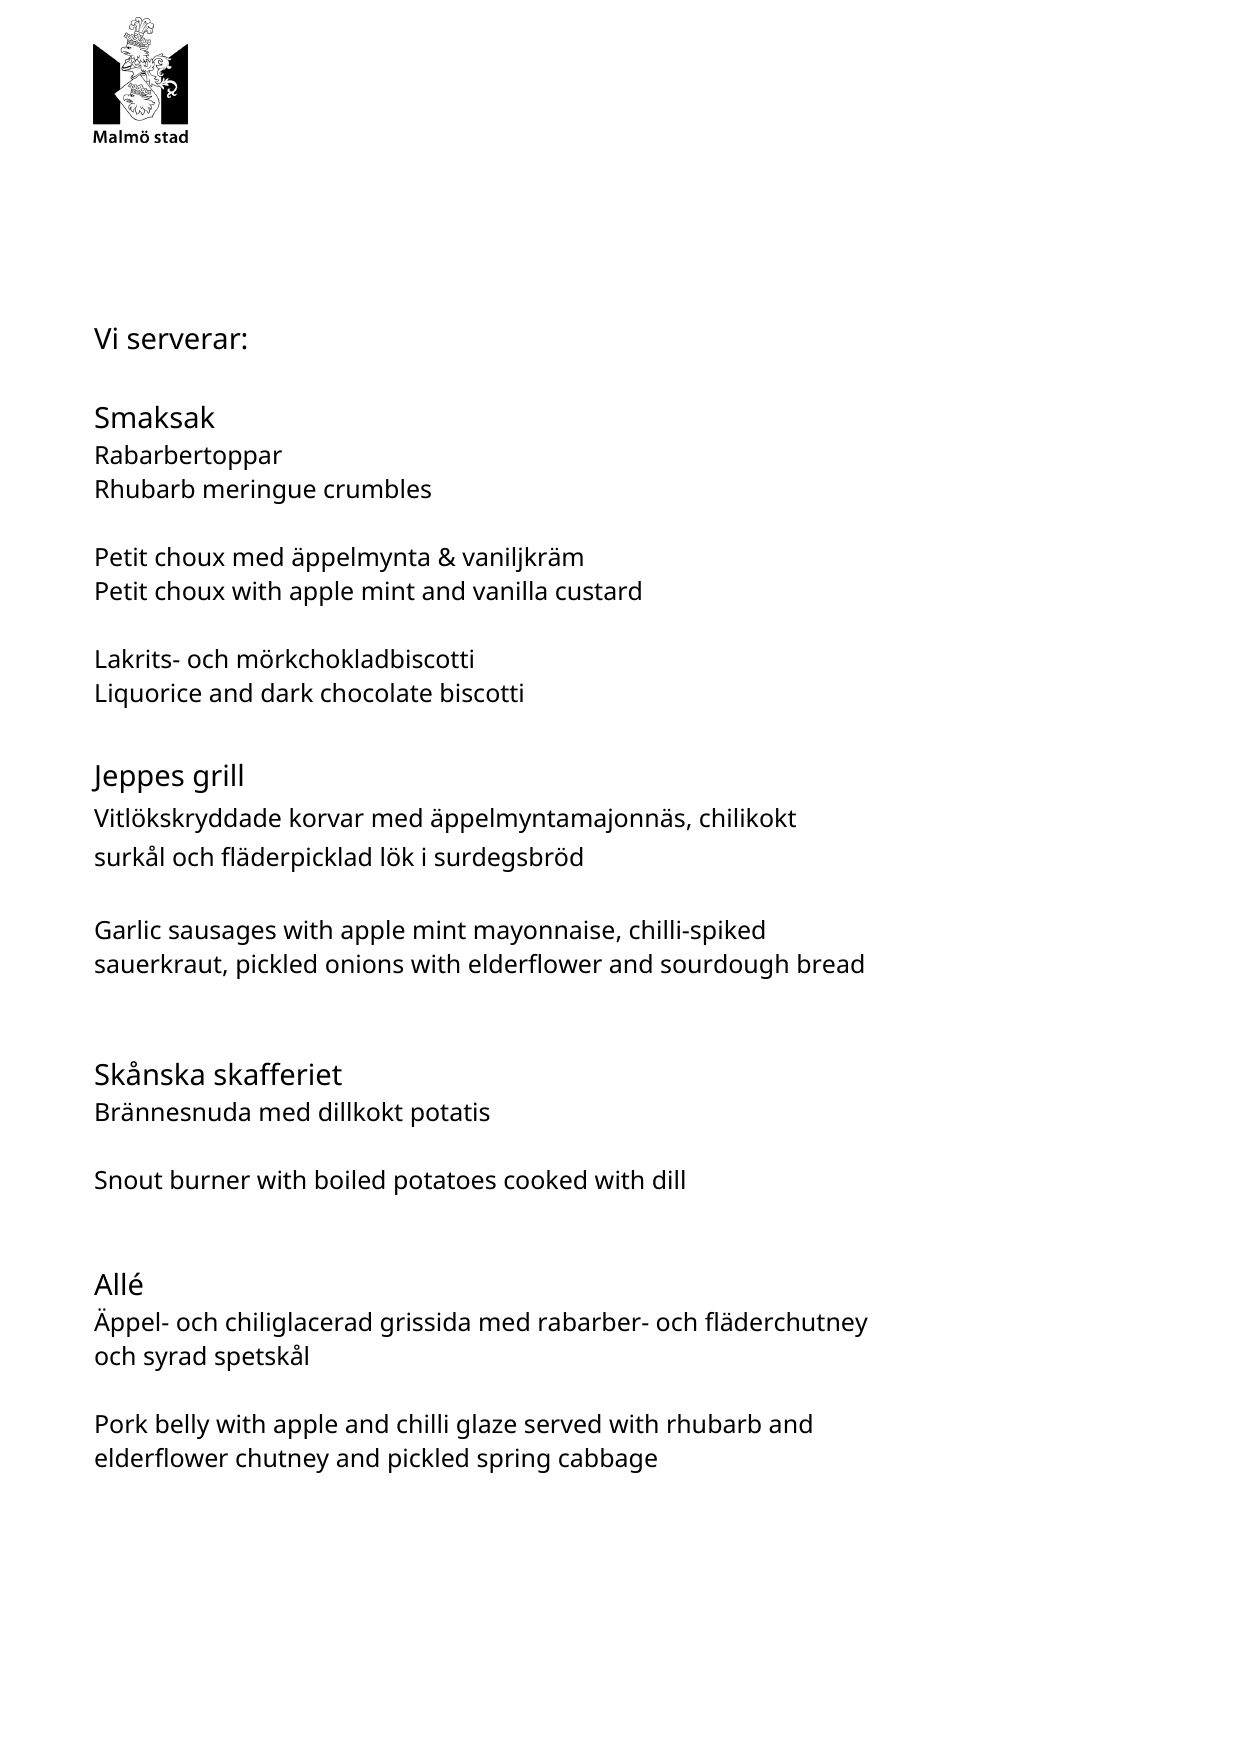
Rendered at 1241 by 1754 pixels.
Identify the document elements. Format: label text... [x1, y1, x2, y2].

text Rabarbertoppar [94, 437, 871, 472]
text Vi serverar: [94, 318, 871, 358]
text Pork belly with apple and chilli glaze served with rhubarb and elderflower chutney and pickled spring cabbage [94, 1407, 871, 1475]
text Petit choux med äppelmynta & vaniljkräm [94, 540, 871, 574]
text Liquorice and dark chocolate biscotti [94, 676, 871, 710]
text Snout burner with boiled potatoes cooked with dill [94, 1162, 871, 1197]
text Jeppes grill Vitlökskryddade korvar med äppelmyntamajonnäs, chilikokt surkål och fläderpicklad lök i surdegsbröd [94, 756, 871, 874]
text Äppel- och chiliglacerad grissida med rabarber- och fläderchutney och syrad spetskål [94, 1304, 871, 1372]
text Smaksak [94, 398, 871, 437]
text Lakrits- och mörkchokladbiscotti [94, 642, 871, 676]
text Rhubarb meringue crumbles [94, 472, 871, 506]
text Garlic sausages with apple mint mayonnaise, chilli-spiked sauerkraut, pickled onions with elderflower and sourdough bread [94, 913, 871, 981]
text Petit choux with apple mint and vanilla custard [94, 574, 871, 608]
picture [93, 17, 188, 143]
text Allé [94, 1265, 871, 1304]
text Brännesnuda med dillkokt potatis [94, 1094, 871, 1128]
text Skånska skafferiet [94, 1055, 871, 1094]
